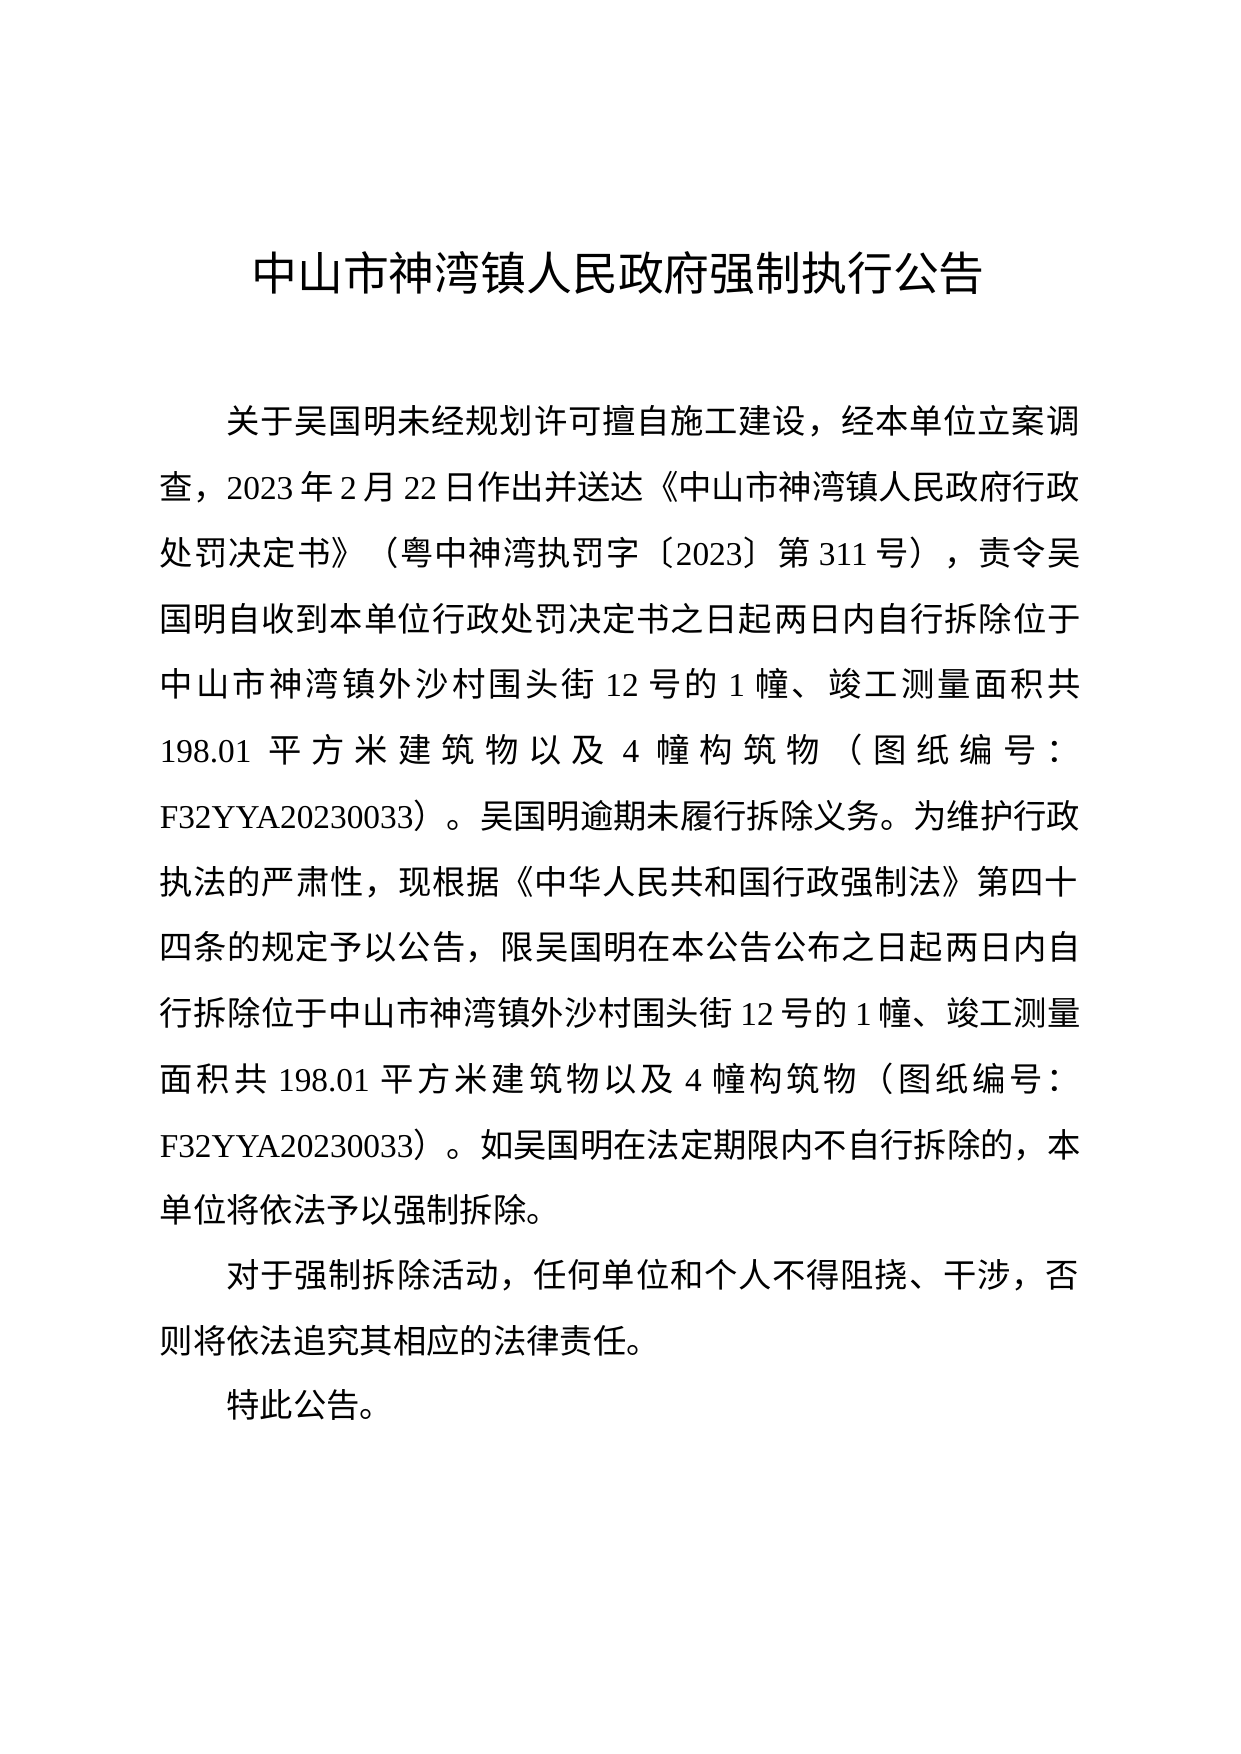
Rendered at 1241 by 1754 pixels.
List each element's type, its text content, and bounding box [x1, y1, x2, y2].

text 特此公告。 [159, 1373, 1081, 1433]
text 关于吴国明未经规划许可擅自施工建设，经本单位立案调查，2023年2月22日作出并送达《中山市神湾镇人民政府行政处罚决定书》（粤中神湾执罚字〔2023〕第311号），责令吴国明自收到本单位行政处罚决定书之日起两日内自行拆除位于中山市神湾镇外沙村围头街12号的1幢、竣工测量面积共198.01平方米建筑物以及4幢构筑物（图纸编号：F32YYA20230033）。吴国明逾期未履行拆除义务。为维护行政执法的严肃性，现根据《中华人民共和国行政强制法》第四十四条的规定予以公告，限吴国明在本公告公布之日起两日内自行拆除位于中山市神湾镇外沙村围头街12号的1幢、竣工测量面积共198.01平方米建筑物以及4幢构筑物（图纸编号：F32YYA20230033）。如吴国明在法定期限内不自行拆除的，本单位将依法予以强制拆除。 [159, 389, 1081, 1238]
text 对于强制拆除活动，任何单位和个人不得阻挠、干涉，否则将依法追究其相应的法律责任。 [159, 1243, 1081, 1368]
text 中山市神湾镇人民政府强制执行公告 [159, 237, 1081, 303]
